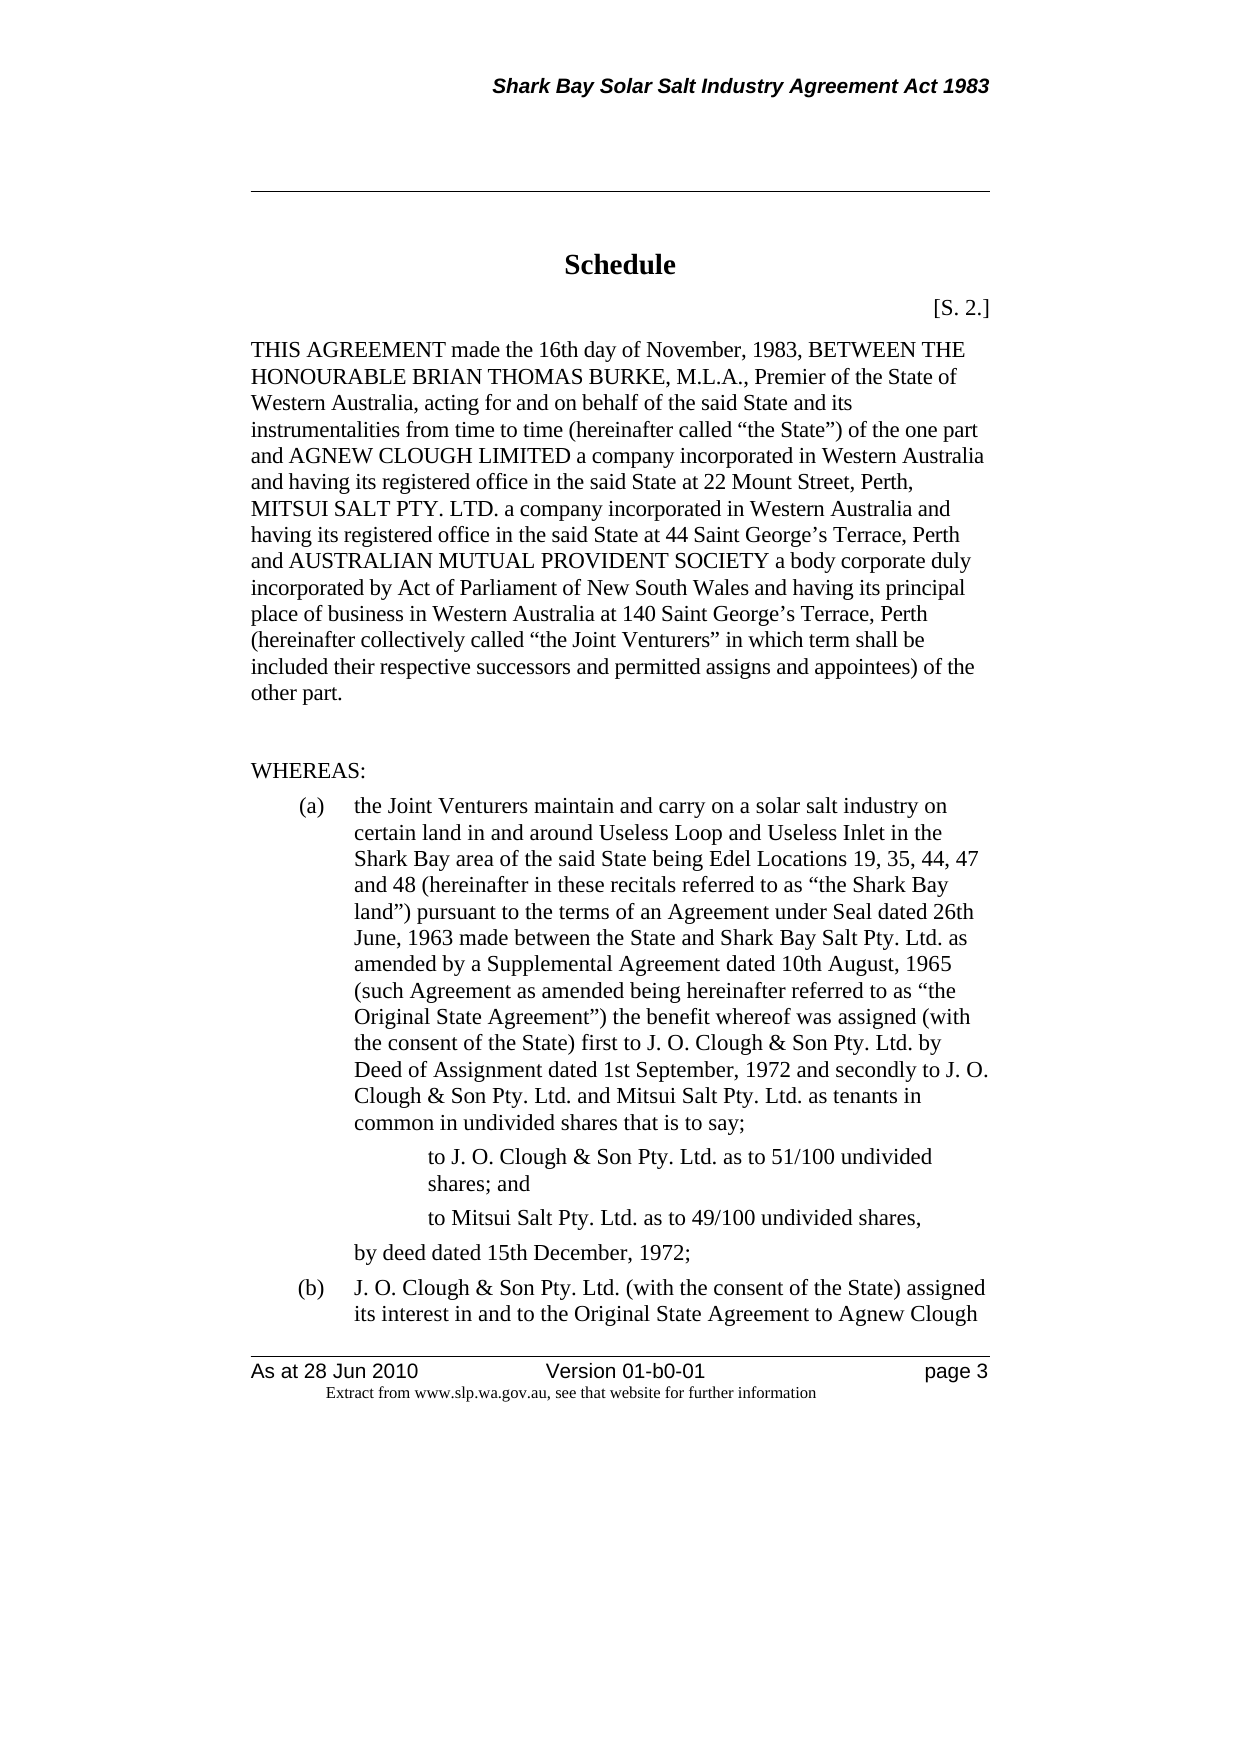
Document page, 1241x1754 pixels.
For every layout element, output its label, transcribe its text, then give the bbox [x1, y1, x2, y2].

text (a) the Joint Venturers maintain and carry on a solar salt industry on certain land in and around Useless Loop and Useless Inlet in the Shark Bay area of the said State being Edel Locations 19, 35, 44, 47 and 48 (hereinafter in these recitals referred to as “the Shark Bay land”) pursuant to the terms of an Agreement under Seal dated 26th June, 1963 made between the State and Shark Bay Salt Pty. Ltd. as amended by a Supplemental Agreement dated 10th August, 1965 (such Agreement as amended being hereinafter referred to as “the Original State Agreement”) the benefit whereof was assigned (with the consent of the State) first to J. O. Clough & Son Pty. Ltd. by Deed of Assignment dated 1st September, 1972 and secondly to J. O. Clough & Son Pty. Ltd. and Mitsui Salt Pty. Ltd. as tenants in common in undivided shares that is to say; [251, 792, 990, 1135]
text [251, 1274, 990, 1326]
text THIS AGREEMENT made the 16th day of November, 1983, BETWEEN THE HONOURABLE BRIAN THOMAS BURKE, M.L.A., Premier of the State of Western Australia, acting for and on behalf of the said State and its instrumentalities from time to time (hereinafter called “the State”) of the one part and AGNEW CLOUGH LIMITED a company incorporated in Western Australia and having its registered office in the said State at 22 Mount Street, Perth, MITSUI SALT PTY. LTD. a company incorporated in Western Australia and having its registered office in the said State at 44 Saint George’s Terrace, Perth and AUSTRALIAN MUTUAL PROVIDENT SOCIETY a body corporate duly incorporated by Act of Parliament of New South Wales and having its principal place of business in Western Australia at 140 Saint George’s Terrace, Perth (hereinafter collectively called “the Joint Venturers” in which term shall be included their respective successors and permitted assigns and appointees) of the other part. [251, 337, 990, 706]
text [S. 2.] [251, 293, 990, 320]
text to J. O. Clough & Son Pty. Ltd. as to 51/100 undivided shares; and [251, 1143, 990, 1196]
text WHEREAS: [251, 758, 990, 784]
text to Mitsui Salt Pty. Ltd. as to 49/100 undivided shares, [251, 1204, 990, 1231]
subtitle Schedule [251, 247, 990, 281]
text by deed dated 15th December, 1972; [251, 1239, 990, 1265]
